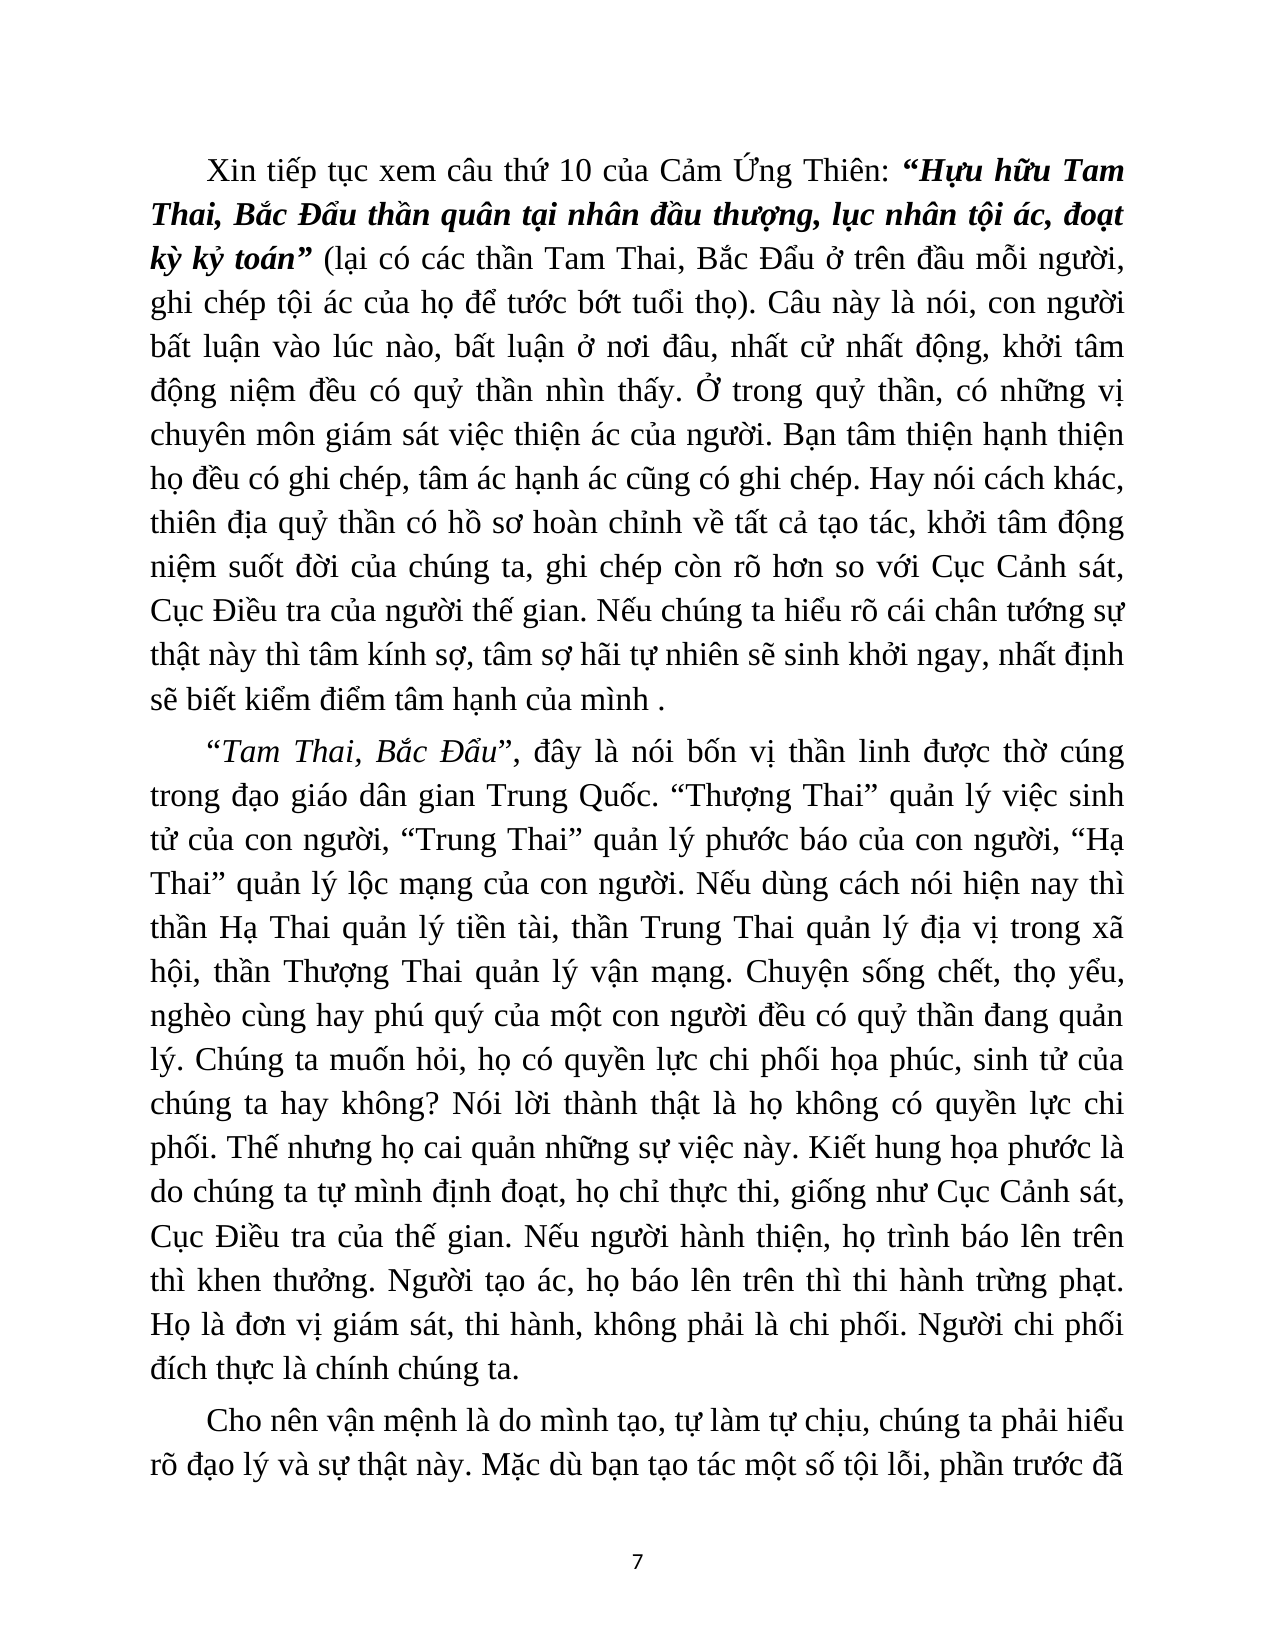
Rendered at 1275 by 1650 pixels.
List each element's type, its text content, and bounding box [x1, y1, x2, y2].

text Xin tiếp tục xem câu thứ 10 của Cảm Ứng Thiên: “Hựu hữu Tam Thai, Bắc Đẩu thần quân tại nhân đầu thượng, lục nhân tội ác, đoạt kỳ kỷ toán” (lại có các thần Tam Thai, Bắc Đẩu ở trên đầu mỗi người, ghi chép tội ác của họ để tước bớt tuổi thọ). Câu này là nói, con người bất luận vào lúc nào, bất luận ở nơi đâu, nhất cử nhất động, khởi tâm động niệm đều có quỷ thần nhìn thấy. Ở trong quỷ thần, có những vị chuyên môn giám sát việc thiện ác của người. Bạn tâm thiện hạnh thiện họ đều có ghi chép, tâm ác hạnh ác cũng có ghi chép. Hay nói cách khác, thiên địa quỷ thần có hồ sơ hoàn chỉnh về tất cả tạo tác, khởi tâm động niệm suốt đời của chúng ta, ghi chép còn rõ hơn so với Cục Cảnh sát, Cục Điều tra của người thế gian. Nếu chúng ta hiểu rõ cái chân tướng sự thật này thì tâm kính sợ, tâm sợ hãi tự nhiên sẽ sinh khởi ngay, nhất định sẽ biết kiểm điểm tâm hạnh của mình . [150, 150, 1125, 717]
text “Tam Thai, Bắc Đẩu”, đây là nói bốn vị thần linh được thờ cúng trong đạo giáo dân gian Trung Quốc. “Thượng Thai” quản lý việc sinh tử của con người, “Trung Thai” quản lý phước báo của con người, “Hạ Thai” quản lý lộc mạng của con người. Nếu dùng cách nói hiện nay thì thần Hạ Thai quản lý tiền tài, thần Trung Thai quản lý địa vị trong xã hội, thần Thượng Thai quản lý vận mạng. Chuyện sống chết, thọ yểu, nghèo cùng hay phú quý của một con người đều có quỷ thần đang quản lý. Chúng ta muốn hỏi, họ có quyền lực chi phối họa phúc, sinh tử của chúng ta hay không? Nói lời thành thật là họ không có quyền lực chi phối. Thế nhưng họ cai quản những sự việc này. Kiết hung họa phước là do chúng ta tự mình định đoạt, họ chỉ thực thi, giống như Cục Cảnh sát, Cục Điều tra của thế gian. Nếu người hành thiện, họ trình báo lên trên thì khen thưởng. Người tạo ác, họ báo lên trên thì thi hành trừng phạt. Họ là đơn vị giám sát, thi hành, không phải là chi phối. Người chi phối đích thực là chính chúng ta. [150, 731, 1125, 1386]
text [150, 1400, 1125, 1483]
